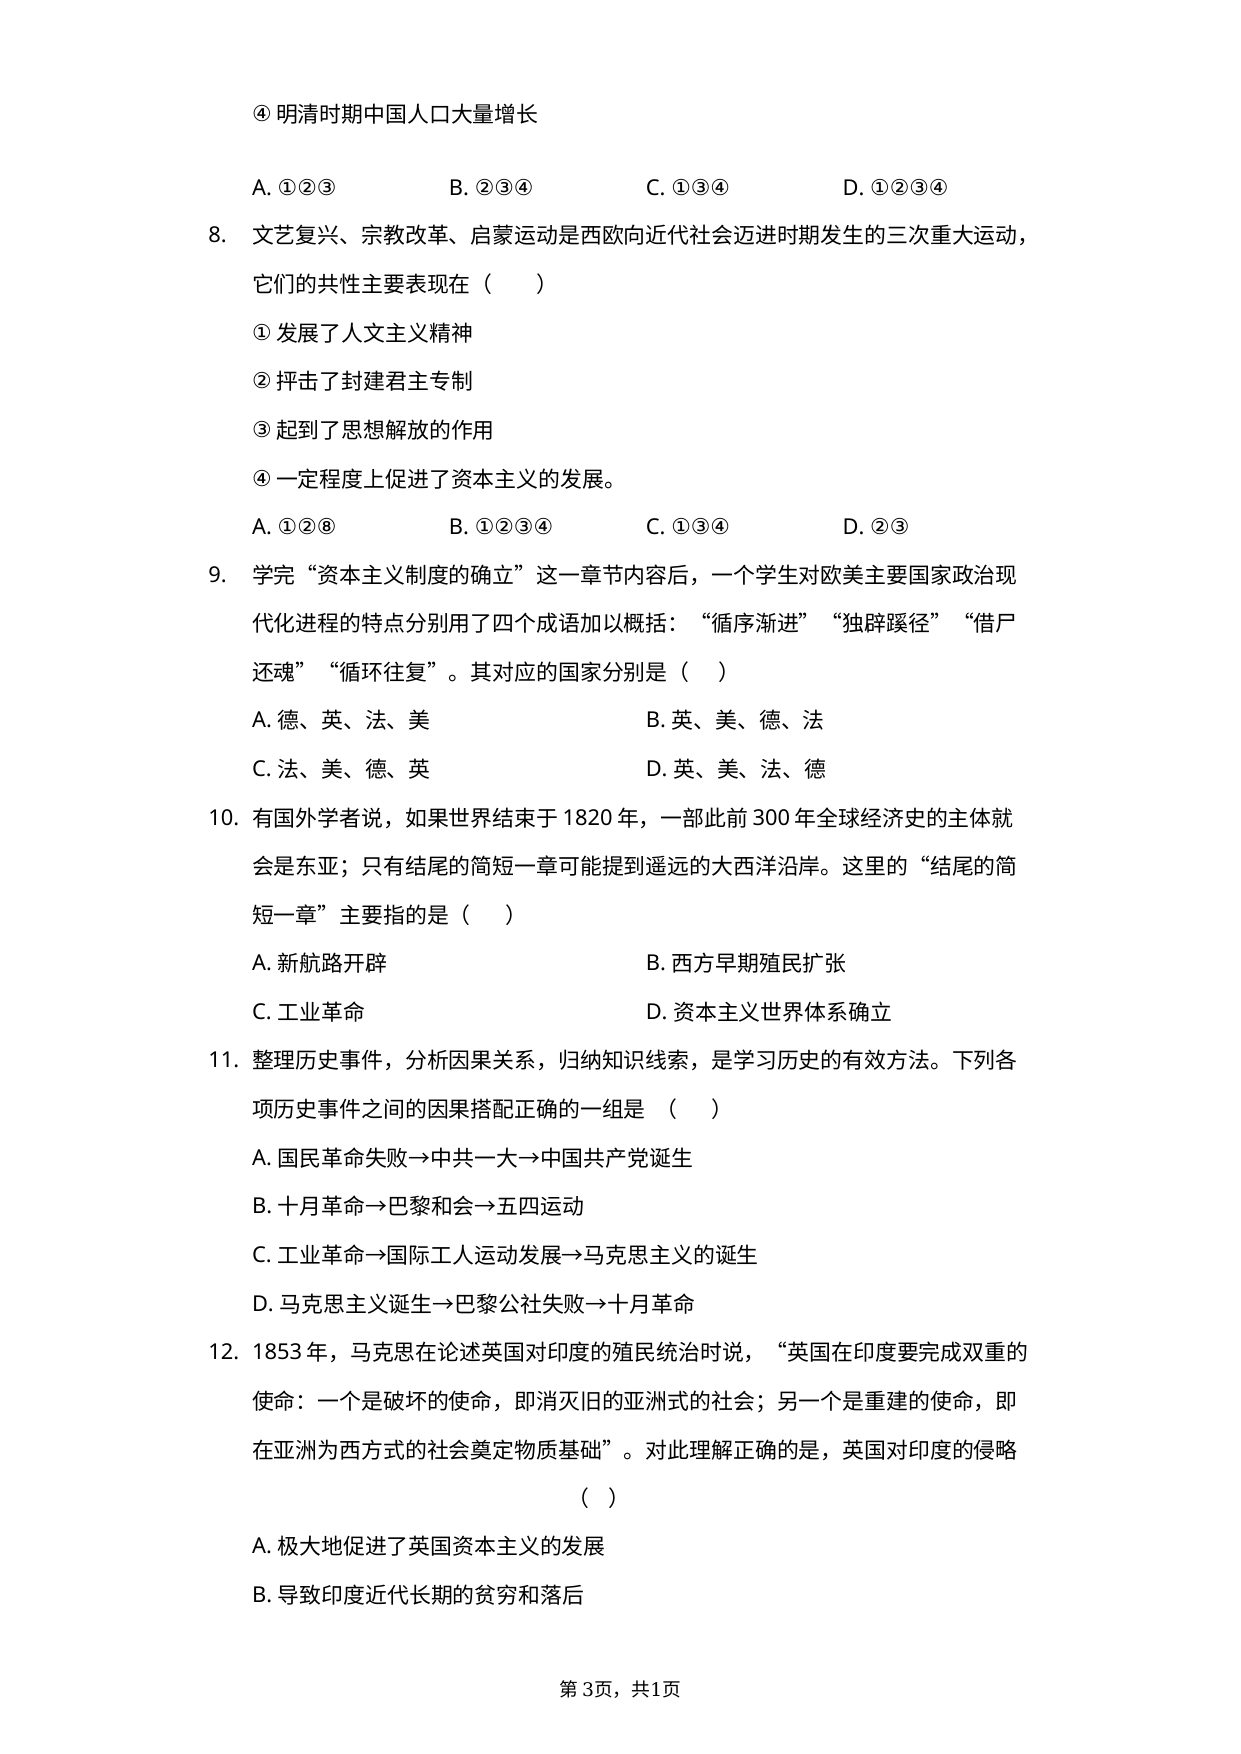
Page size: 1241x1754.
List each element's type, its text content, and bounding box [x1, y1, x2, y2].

list 整理历史事件，分析因果关系，归纳知识线索，是学习历史的有效方法。下列各项历史事件之间的因果搭配正确的一组是 （ ） [208, 1043, 1032, 1124]
list 学完“资本主义制度的确立”这一章节内容后，一个学生对欧美主要国家政治现代化进程的特点分别用了四个成语加以概括：“循序渐进”“独辟蹊径”“借尸还魂”“循环往复”。其对应的国家分别是（ ） [208, 557, 1032, 687]
list A. ①②⑧ B. ①②③④ C. ①③④ D. ②③ [252, 510, 1032, 542]
list 1853年，马克思在论述英国对印度的殖民统治时说，“英国在印度要完成双重的使命：一个是破坏的使命，即消灭旧的亚洲式的社会；另一个是重建的使命，即在亚洲为西方式的社会奠定物质基础”。对此理解正确的是，英国对印度的侵略 [208, 1335, 1032, 1465]
list A. 国民革命失败→中共一大→中国共产党诞生 B. 十月革命→巴黎和会→五四运动 C. 工业革命→国际工人运动发展→马克思主义的诞生 D. 马克思主义诞生→巴黎公社失败→十月革命 [252, 1140, 1032, 1319]
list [252, 1529, 1032, 1610]
list 有国外学者说，如果世界结束于1820年，一部此前300年全球经济史的主体就会是东亚；只有结尾的简短一章可能提到遥远的大西洋沿岸。这里的“结尾的简短一章”主要指的是（ ） [208, 800, 1032, 930]
list A. ①②③ B. ②③④ C. ①③④ D. ①②③④ [252, 170, 1032, 203]
text ④明清时期中国人口大量增长 [252, 97, 1032, 129]
list A. 新航路开辟 B. 西方早期殖民扩张 C. 工业革命 D. 资本主义世界体系确立 [252, 946, 1032, 1027]
list A. 德、英、法、美 B. 英、美、德、法 C. 法、美、德、英 D. 英、美、法、德 [252, 703, 1032, 784]
list 文艺复兴、宗教改革、启蒙运动是西欧向近代社会迈进时期发生的三次重大运动，它们的共性主要表现在（ ） ①发展了人文主义精神 ②抨击了封建君主专制 ③起到了思想解放的作用 ④一定程度上促进了资本主义的发展。 [208, 218, 1032, 494]
list （ ） [208, 1481, 1032, 1513]
